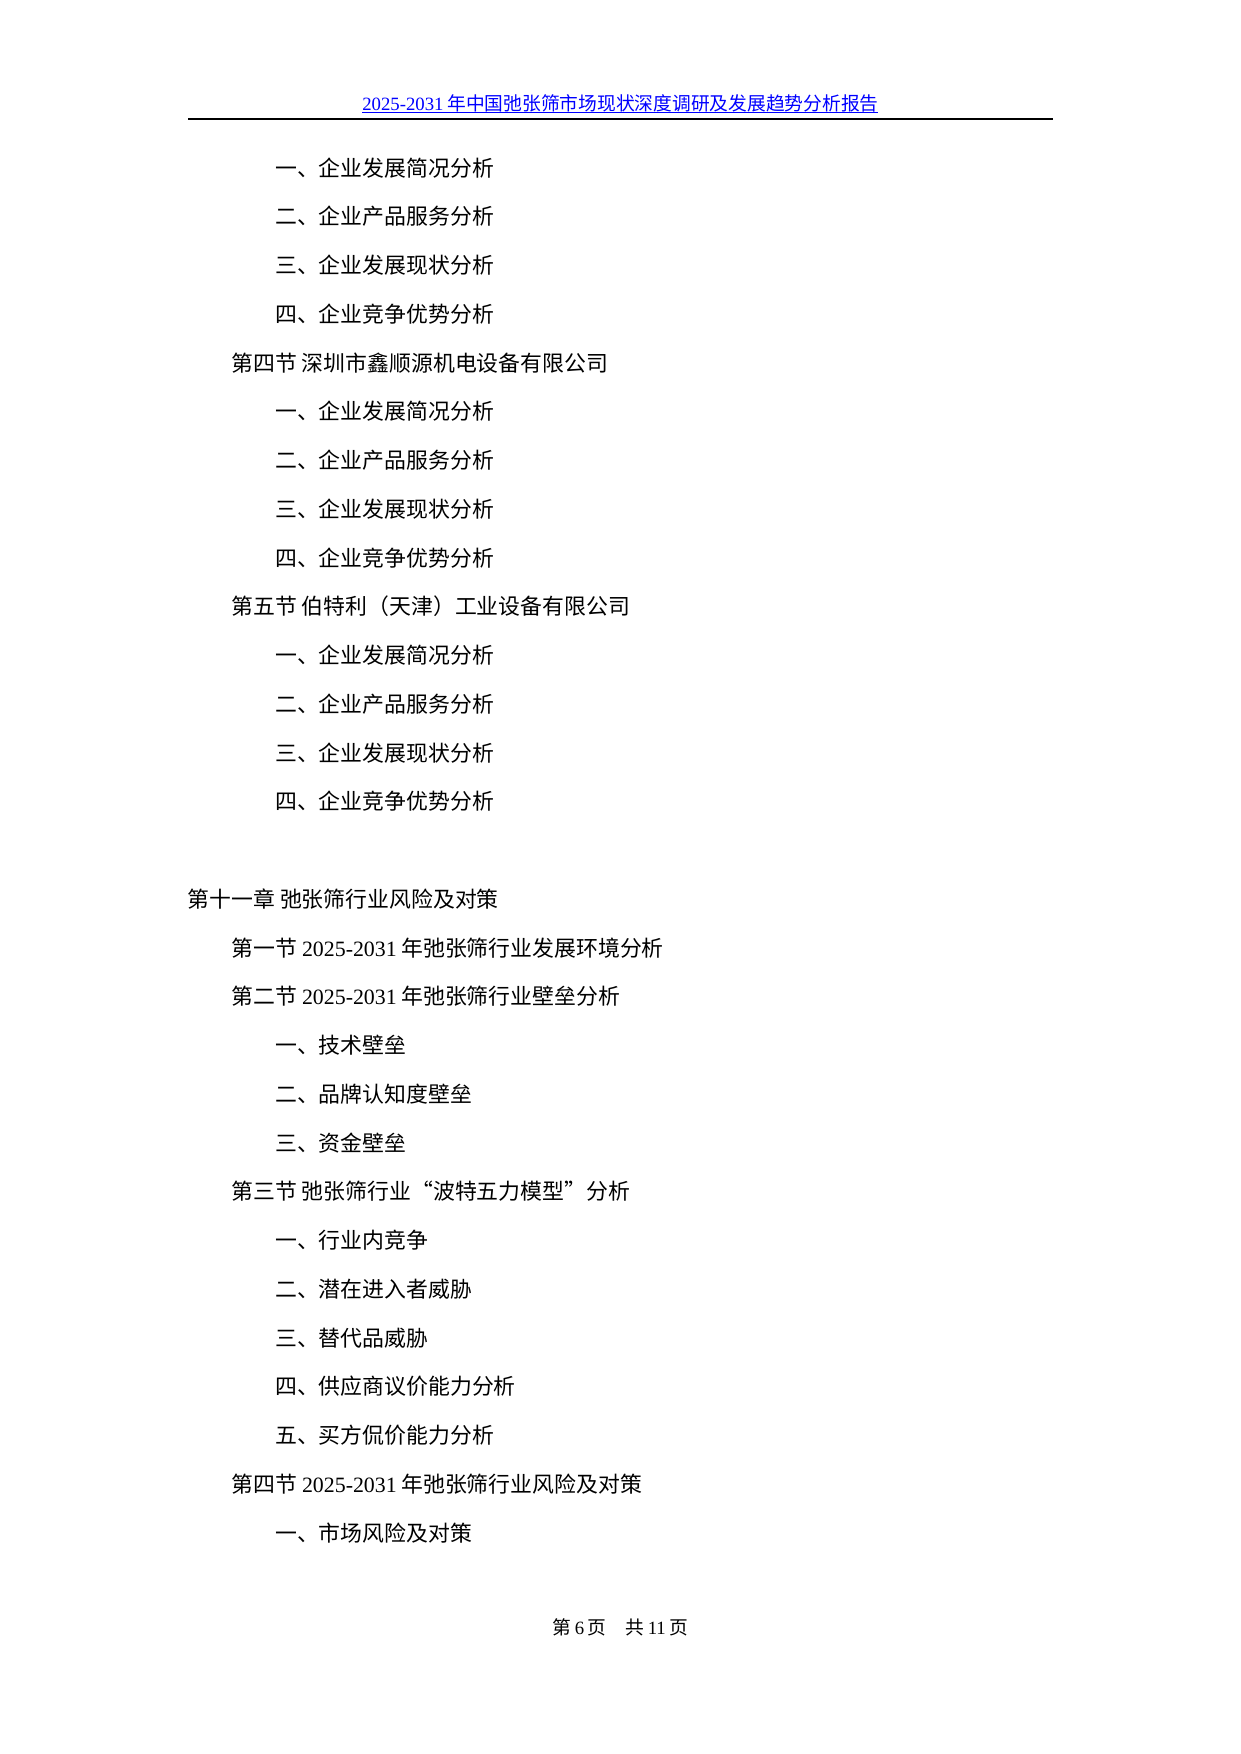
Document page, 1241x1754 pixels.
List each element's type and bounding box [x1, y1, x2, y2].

text [187, 150, 1053, 1548]
